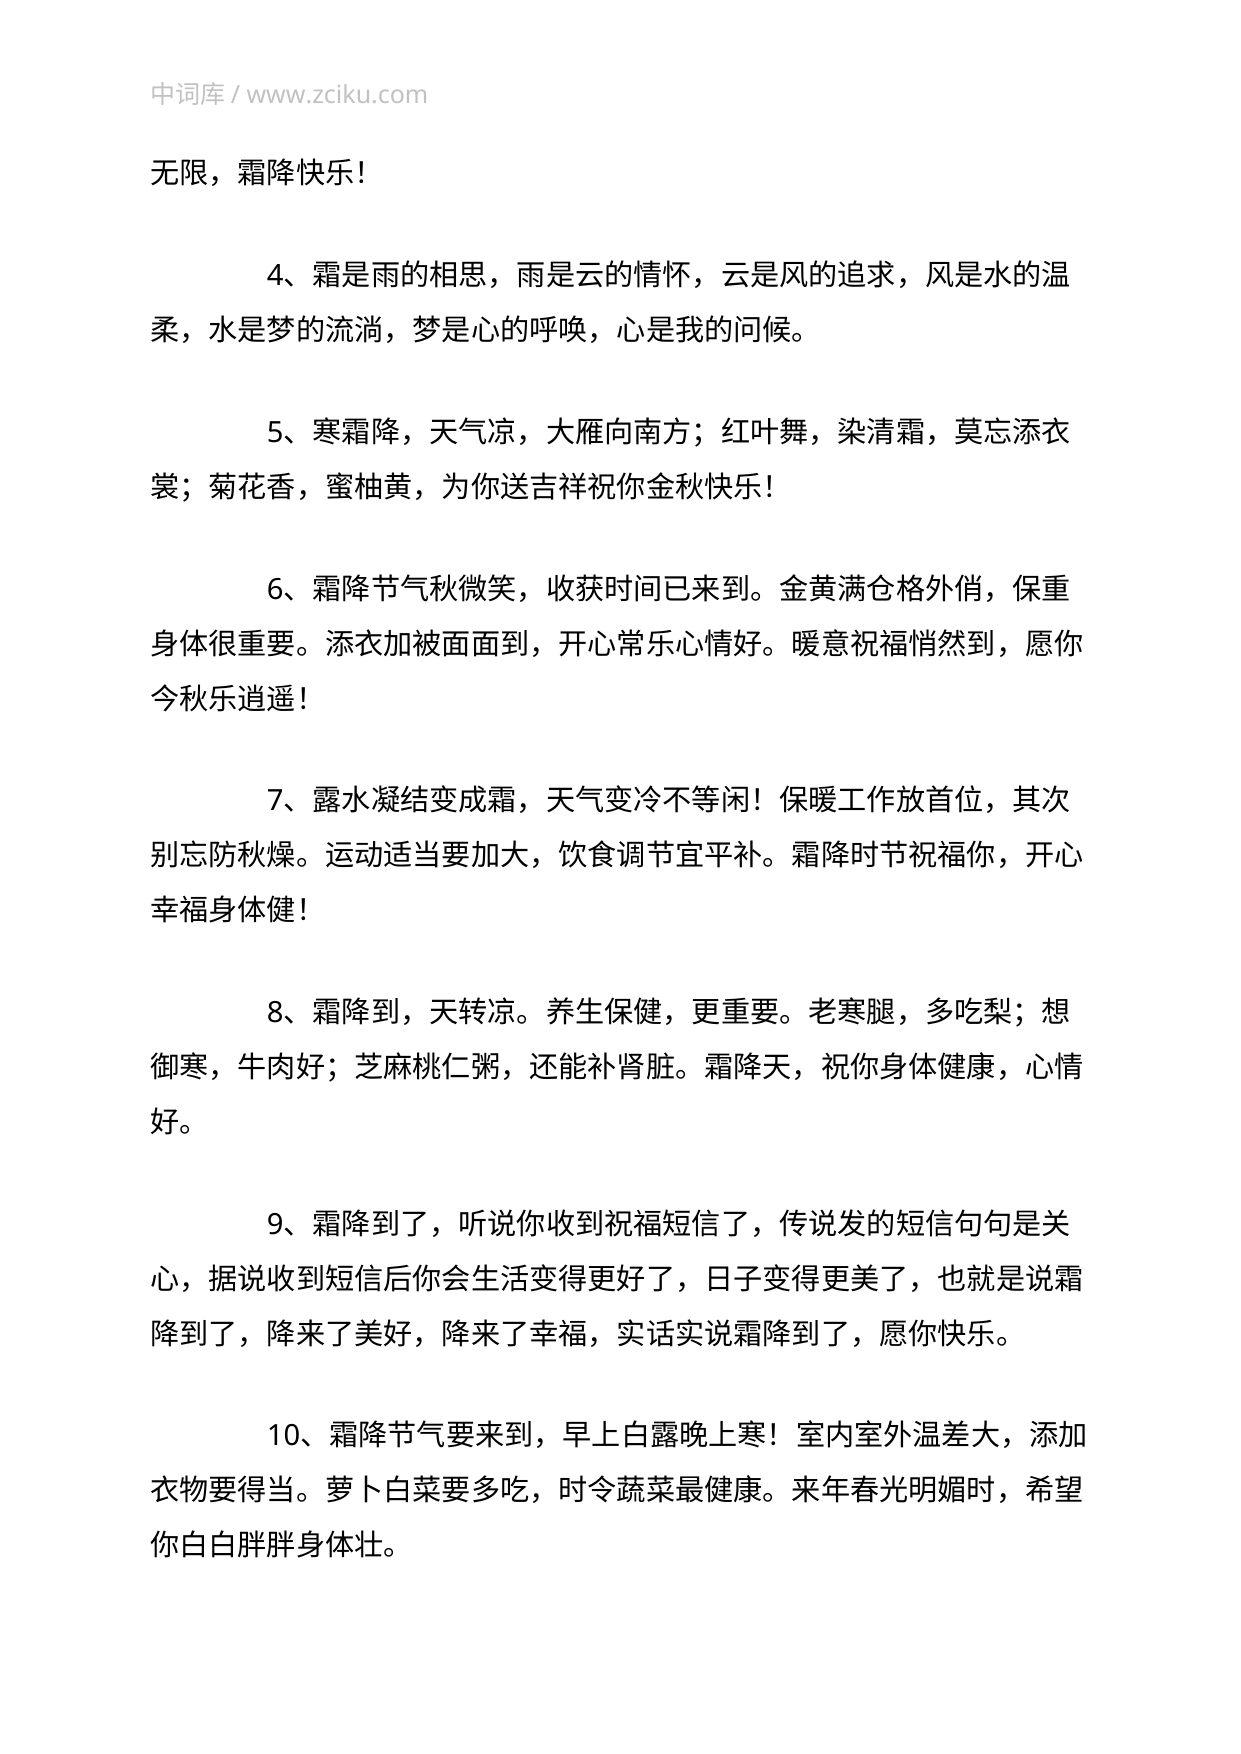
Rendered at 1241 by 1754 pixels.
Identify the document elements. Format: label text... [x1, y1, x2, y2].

text 8、霜降到，天转凉。养生保健，更重要。老寒腿，多吃梨；想御寒，牛肉好；芝麻桃仁粥，还能补肾脏。霜降天，祝你身体健康，心情好。 [150, 989, 1090, 1141]
text 7、露水凝结变成霜，天气变冷不等闲！保暖工作放首位，其次别忘防秋燥。运动适当要加大，饮食调节宜平补。霜降时节祝福你，开心幸福身体健！ [150, 777, 1090, 929]
text 9、霜降到了，听说你收到祝福短信了，传说发的短信句句是关心，据说收到短信后你会生活变得更好了，日子变得更美了，也就是说霜降到了，降来了美好，降来了幸福，实话实说霜降到了，愿你快乐。 [150, 1200, 1090, 1352]
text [150, 150, 1090, 192]
text 4、霜是雨的相思，雨是云的情怀，云是风的追求，风是水的温柔，水是梦的流淌，梦是心的呼唤，心是我的问候。 [150, 252, 1090, 349]
text 5、寒霜降，天气凉，大雁向南方；红叶舞，染清霜，莫忘添衣裳；菊花香，蜜柚黄，为你送吉祥祝你金秋快乐！ [150, 408, 1090, 506]
text 6、霜降节气秋微笑，收获时间已来到。金黄满仓格外俏，保重身体很重要。添衣加被面面到，开心常乐心情好。暖意祝福悄然到，愿你今秋乐逍遥！ [150, 565, 1090, 717]
text 10、霜降节气要来到，早上白露晚上寒！室内室外温差大，添加衣物要得当。萝卜白菜要多吃，时令蔬菜最健康。来年春光明媚时，希望你白白胖胖身体壮。 [150, 1412, 1090, 1564]
